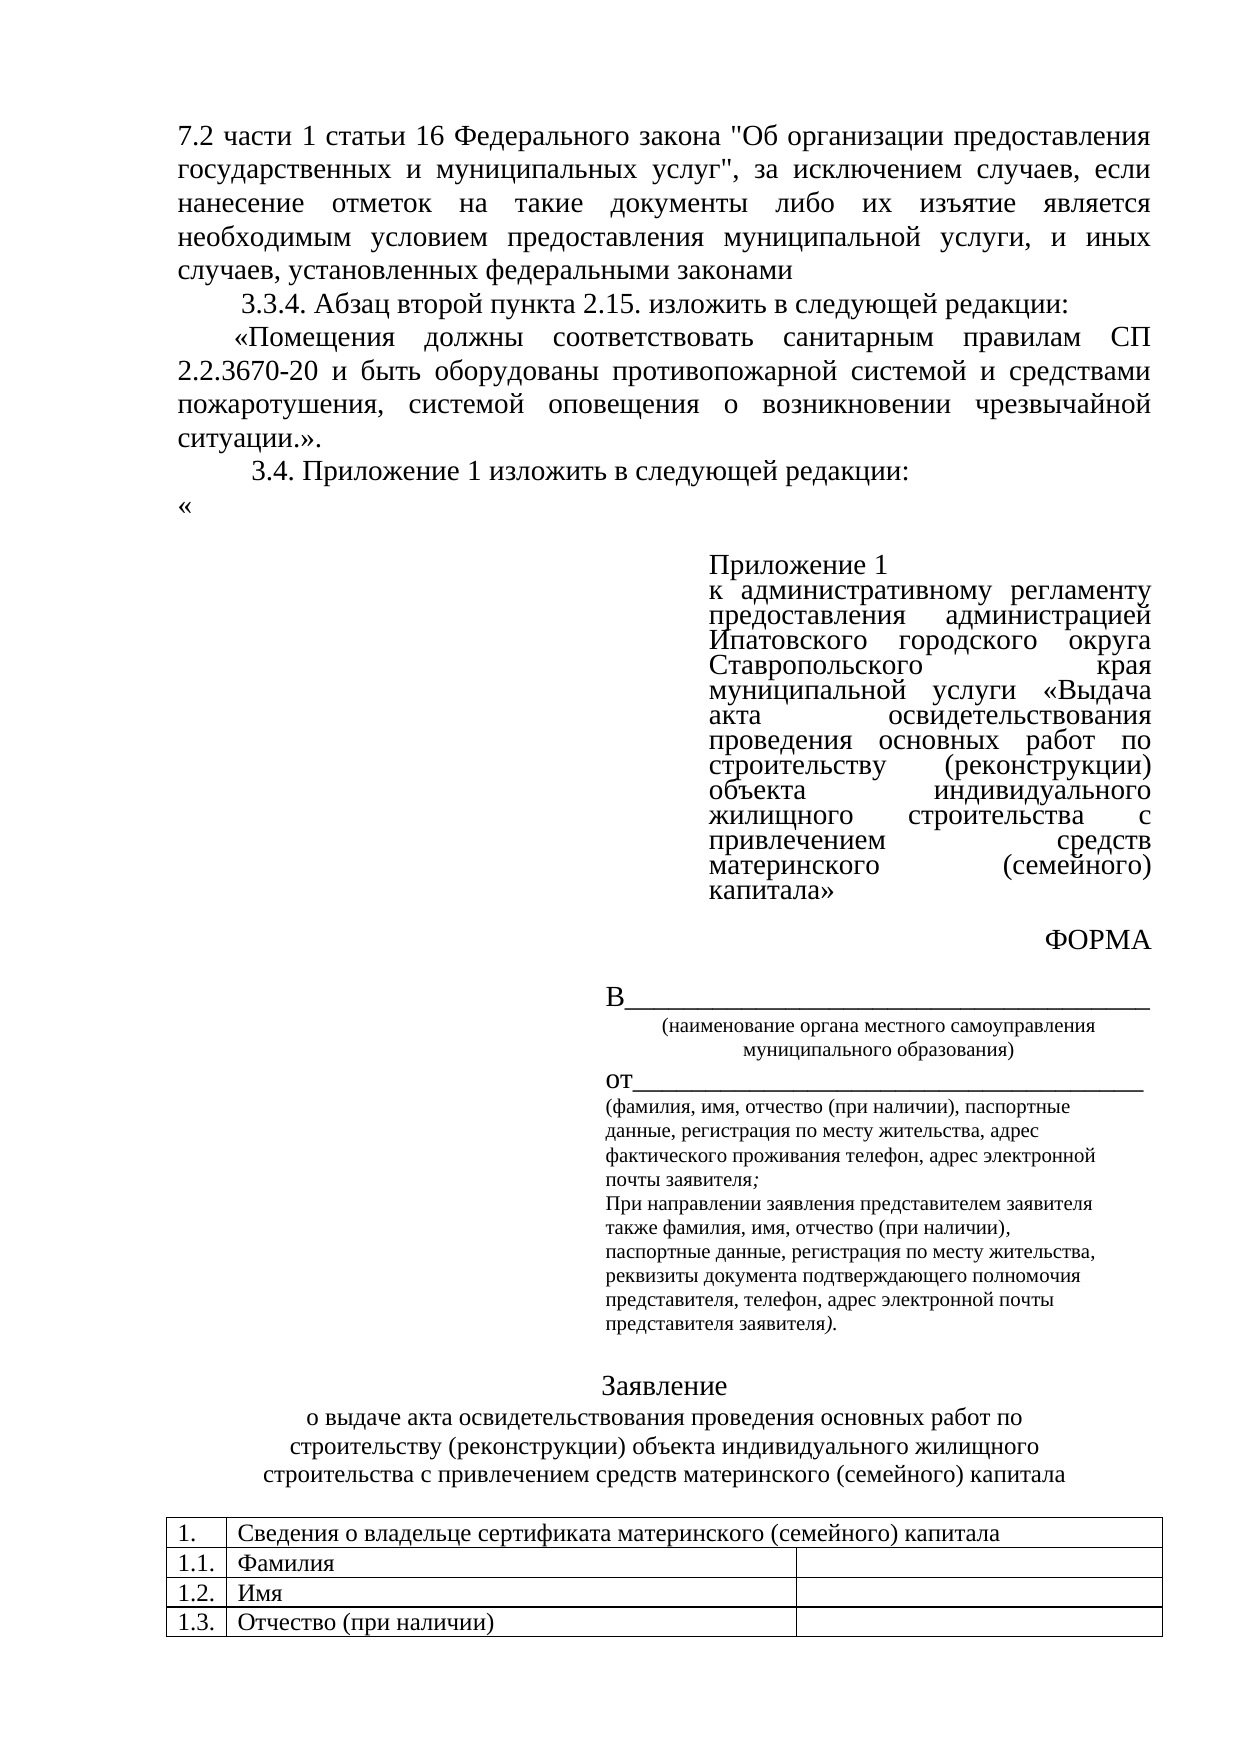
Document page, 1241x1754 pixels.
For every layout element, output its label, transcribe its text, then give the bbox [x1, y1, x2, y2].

table_cell [797, 1608, 1162, 1636]
text от___________________________________ [605, 1061, 1152, 1094]
text (наименование органа местного самоуправления [605, 1013, 1152, 1037]
table_cell 1.2. [167, 1578, 226, 1606]
table_cell [797, 1548, 1162, 1577]
text 3.3.4. Абзац второй пункта 2.15. изложить в следующей редакции: [177, 286, 1152, 319]
table_cell 1.3. [167, 1608, 226, 1636]
text (фамилия, имя, отчество (при наличии), паспортные [605, 1094, 1152, 1118]
text представителя, телефон, адрес электронной почты [605, 1287, 1152, 1311]
text также фамилия, имя, отчество (при наличии), [605, 1215, 1152, 1239]
text о выдаче акта освидетельствования проведения основных работ по [177, 1402, 1152, 1431]
text строительству (реконструкции) объекта индивидуального жилищного [177, 1431, 1152, 1459]
text муниципального образования) [605, 1037, 1152, 1061]
text реквизиты документа подтверждающего полномочия [605, 1263, 1152, 1287]
text почты заявителя; [605, 1167, 1152, 1191]
table_cell [797, 1578, 1162, 1606]
text строительства с привлечением средств материнского (семейного) капитала [177, 1459, 1152, 1488]
table_header 1. [167, 1518, 226, 1547]
table_header Сведения о владельце сертификата материнского (семейного) капитала [227, 1518, 1162, 1547]
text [177, 118, 1152, 286]
text При направлении заявления представителем заявителя [605, 1191, 1152, 1215]
table_cell 1.1. [167, 1548, 226, 1577]
text В____________________________________ [605, 979, 1152, 1013]
text паспортные данные, регистрация по месту жительства, [605, 1239, 1152, 1263]
text «Помещения должны соответствовать санитарным правилам СП 2.2.3670-20 и быть оборудованы противопожарной системой и средствами пожаротушения, системой оповещения о возникновении чрезвычайной ситуации.». [177, 319, 1152, 453]
table_cell Имя [227, 1578, 796, 1606]
text ФОРМА [709, 929, 1152, 954]
text к административному регламенту предоставления администрацией Ипатовского городского округа Ставропольского края муниципальной услуги «Выдача акта освидетельствования проведения основных работ по строительству (реконструкции) объекта индивидуального жилищного строительства с привлечением средств материнского (семейного) капитала» [709, 579, 1152, 904]
text фактического проживания телефон, адрес электронной [605, 1142, 1152, 1167]
text 3.4. Приложение 1 изложить в следующей редакции: [177, 453, 1152, 487]
text данные, регистрация по месту жительства, адрес [605, 1118, 1152, 1142]
text представителя заявителя). [605, 1311, 1152, 1335]
text Приложение 1 [709, 554, 1152, 579]
table_cell Фамилия [227, 1548, 796, 1577]
table_cell Отчество (при наличии) [227, 1608, 796, 1636]
text « [177, 487, 1152, 521]
text Заявление [177, 1368, 1152, 1402]
